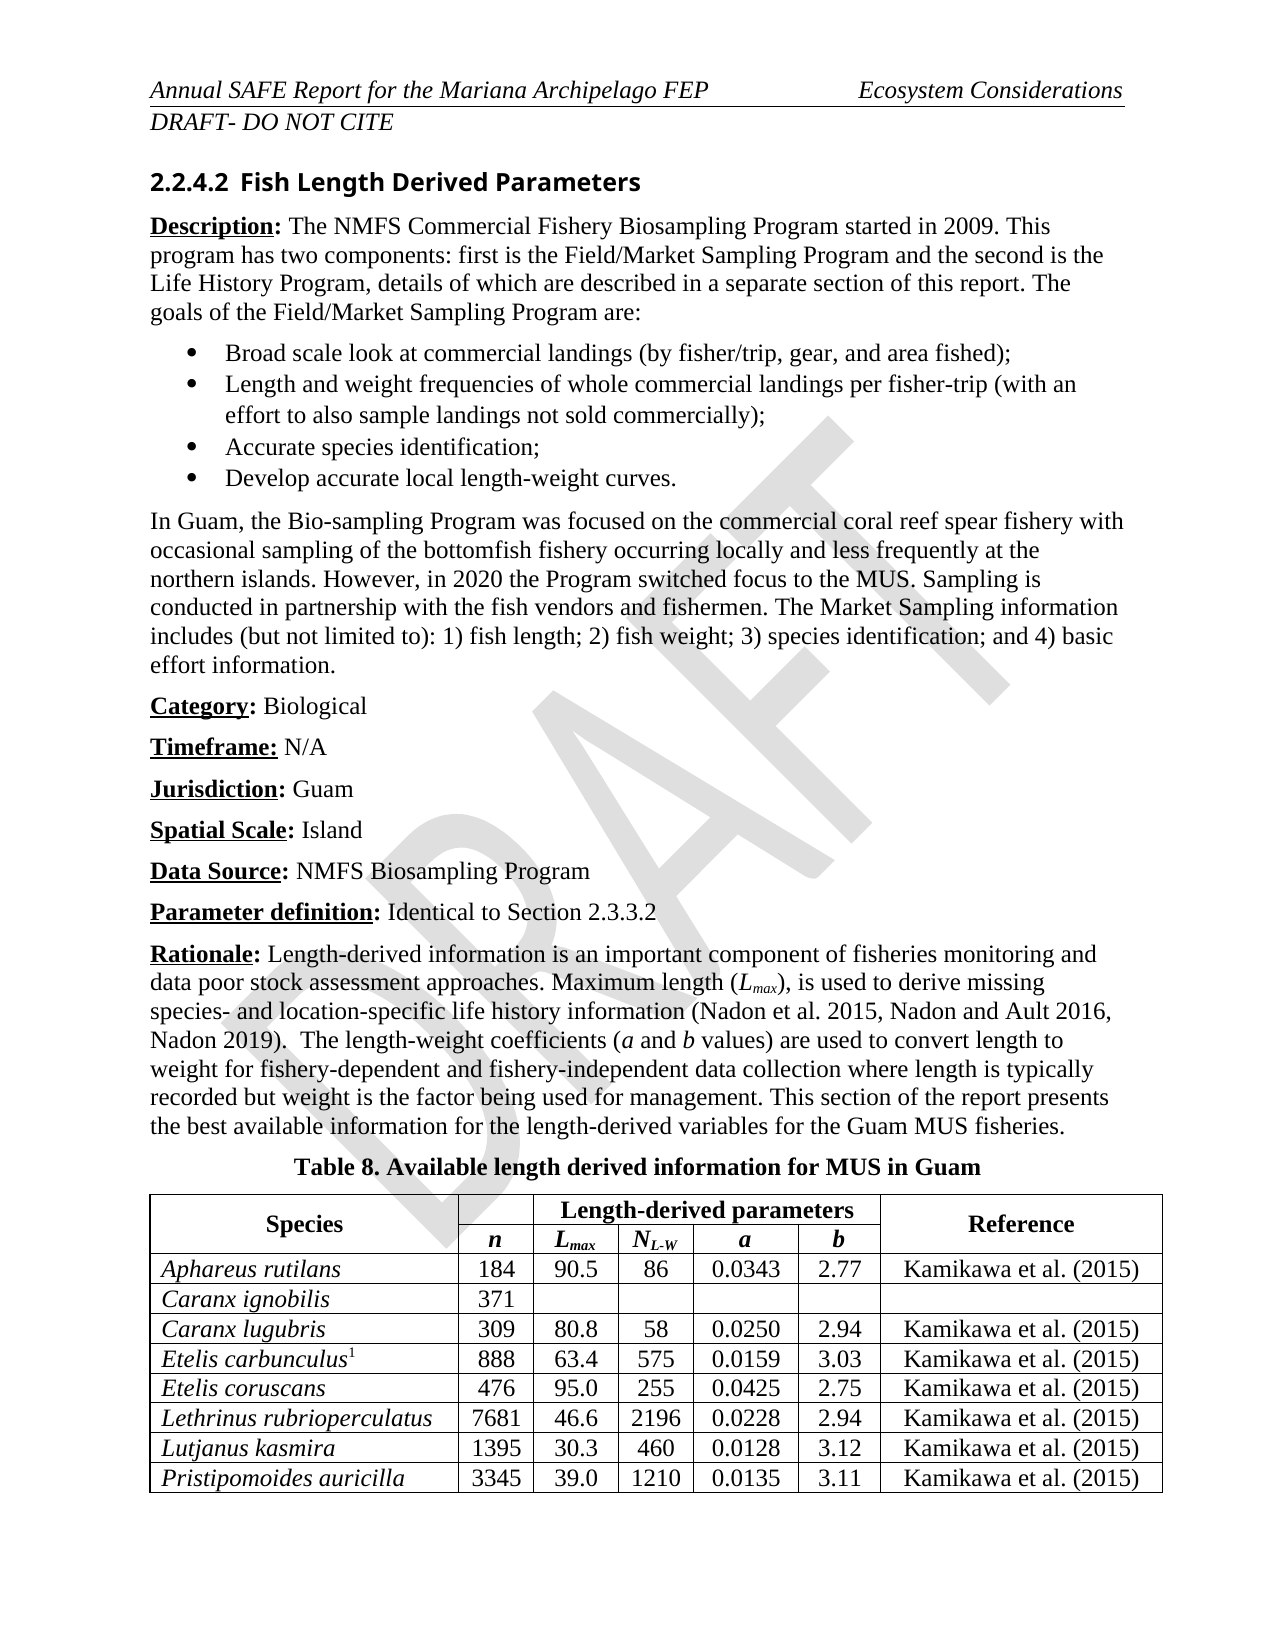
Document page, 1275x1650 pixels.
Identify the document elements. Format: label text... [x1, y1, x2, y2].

table_cell 2.75 [799, 1374, 880, 1402]
text Parameter definition: Identical to Section 2.3.3.2 [150, 897, 1125, 926]
text Timeframe: N/A [150, 732, 1125, 761]
table_cell 30.3 [534, 1433, 618, 1462]
table_cell b [799, 1225, 880, 1253]
table_cell Kamikawa et al. (2015) [881, 1433, 1162, 1462]
table_cell 46.6 [534, 1403, 618, 1432]
table_cell Lmax [534, 1225, 618, 1253]
table_header [459, 1195, 533, 1223]
table_cell Kamikawa et al. (2015) [881, 1254, 1162, 1283]
table_cell 0.0159 [694, 1344, 798, 1372]
list Broad scale look at commercial landings (by fisher/trip, gear, and area fished); [187, 338, 1125, 367]
table_cell [619, 1284, 693, 1313]
table_cell 0.0343 [694, 1254, 798, 1283]
table_cell 3.11 [799, 1463, 880, 1492]
table_cell Caranx ignobilis [151, 1284, 458, 1313]
subtitle Fish Length Derived Parameters [150, 164, 1125, 198]
table_cell 371 [459, 1284, 533, 1313]
text Data Source: NMFS Biosampling Program [150, 856, 1125, 885]
text Description: The NMFS Commercial Fishery Biosampling Program started in 2009. This program has two components: first is the Field/Market Sampling Program and the second is the Life History Program, details of which are described in a separate section of this report. The goals of the Field/Market Sampling Program are: [150, 211, 1125, 326]
table_cell a [694, 1225, 798, 1253]
table_header Reference [881, 1195, 1162, 1253]
table_cell 184 [459, 1254, 533, 1283]
table_cell Etelis coruscans [151, 1374, 458, 1402]
table_cell 63.4 [534, 1344, 618, 1372]
table_cell [881, 1284, 1162, 1313]
text Spatial Scale: Island [150, 815, 1125, 844]
table_cell 0.0425 [694, 1374, 798, 1402]
table_cell 460 [619, 1433, 693, 1462]
table_cell 476 [459, 1374, 533, 1402]
table_cell 2.94 [799, 1314, 880, 1343]
text Category: Biological [150, 691, 1125, 720]
table_cell 58 [619, 1314, 693, 1343]
table_cell 95.0 [534, 1374, 618, 1402]
list Accurate species identification; [187, 432, 1125, 460]
table_header Species [151, 1195, 458, 1253]
table_cell [534, 1284, 618, 1313]
table_cell 90.5 [534, 1254, 618, 1283]
table_header Length-derived parameters [534, 1195, 880, 1223]
table_cell 0.0135 [694, 1463, 798, 1492]
table_cell Kamikawa et al. (2015) [881, 1314, 1162, 1343]
table_cell Etelis carbunculus1 [151, 1344, 458, 1372]
table_cell Lutjanus kasmira [151, 1433, 458, 1462]
table_cell 3.12 [799, 1433, 880, 1462]
table_cell 3345 [459, 1463, 533, 1492]
table_cell Kamikawa et al. (2015) [881, 1403, 1162, 1432]
table_cell 3.03 [799, 1344, 880, 1372]
table_cell Kamikawa et al. (2015) [881, 1374, 1162, 1402]
table_cell 888 [459, 1344, 533, 1372]
table_cell [694, 1284, 798, 1313]
table_cell Kamikawa et al. (2015) [881, 1344, 1162, 1372]
list Length and weight frequencies of whole commercial landings per fisher-trip (with an effort to also sample landings not sold commercially); [187, 369, 1125, 429]
table_cell Lethrinus rubrioperculatus [151, 1403, 458, 1432]
table_cell 2.94 [799, 1403, 880, 1432]
table_cell Caranx lugubris [151, 1314, 458, 1343]
table_cell 0.0228 [694, 1403, 798, 1432]
table_cell 80.8 [534, 1314, 618, 1343]
table_cell 0.0128 [694, 1433, 798, 1462]
text In Guam, the Bio-sampling Program was focused on the commercial coral reef spear fishery with occasional sampling of the bottomfish fishery occurring locally and less frequently at the northern islands. However, in 2020 the Program switched focus to the MUS. Sampling is conducted in partnership with the fish vendors and fishermen. The Market Sampling information includes (but not limited to): 1) fish length; 2) fish weight; 3) species identification; and 4) basic effort information. [150, 506, 1125, 679]
table_cell 7681 [459, 1403, 533, 1432]
table_cell 0.0250 [694, 1314, 798, 1343]
table_cell 575 [619, 1344, 693, 1372]
table_cell 255 [619, 1374, 693, 1402]
table_cell 1395 [459, 1433, 533, 1462]
table_cell 2.77 [799, 1254, 880, 1283]
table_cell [881, 1463, 1162, 1492]
table_cell 39.0 [534, 1463, 618, 1492]
list Develop accurate local length-weight curves. [187, 463, 1125, 491]
table_cell n [459, 1225, 533, 1253]
table_cell Aphareus rutilans [151, 1254, 458, 1283]
text Jurisdiction: Guam [150, 774, 1125, 802]
table_cell 86 [619, 1254, 693, 1283]
table_cell Pristipomoides auricilla [151, 1463, 458, 1492]
text Rationale: Length-derived information is an important component of fisheries monitoring and data poor stock assessment approaches. Maximum length (Lmax), is used to derive missing species- and location-specific life history information (Nadon et al. 2015, Nadon and Ault 2016, Nadon 2019). The length-weight coefficients (a and b values) are used to convert length to weight for fishery-dependent and fishery-independent data collection where length is typically recorded but weight is the factor being used for management. This section of the report presents the best available information for the length-derived variables for the Guam MUS fisheries. [150, 939, 1125, 1140]
table_cell 1210 [619, 1463, 693, 1492]
table_cell [799, 1284, 880, 1313]
table_cell NL-W [619, 1225, 693, 1253]
table_cell 309 [459, 1314, 533, 1343]
table_cell 2196 [619, 1403, 693, 1432]
